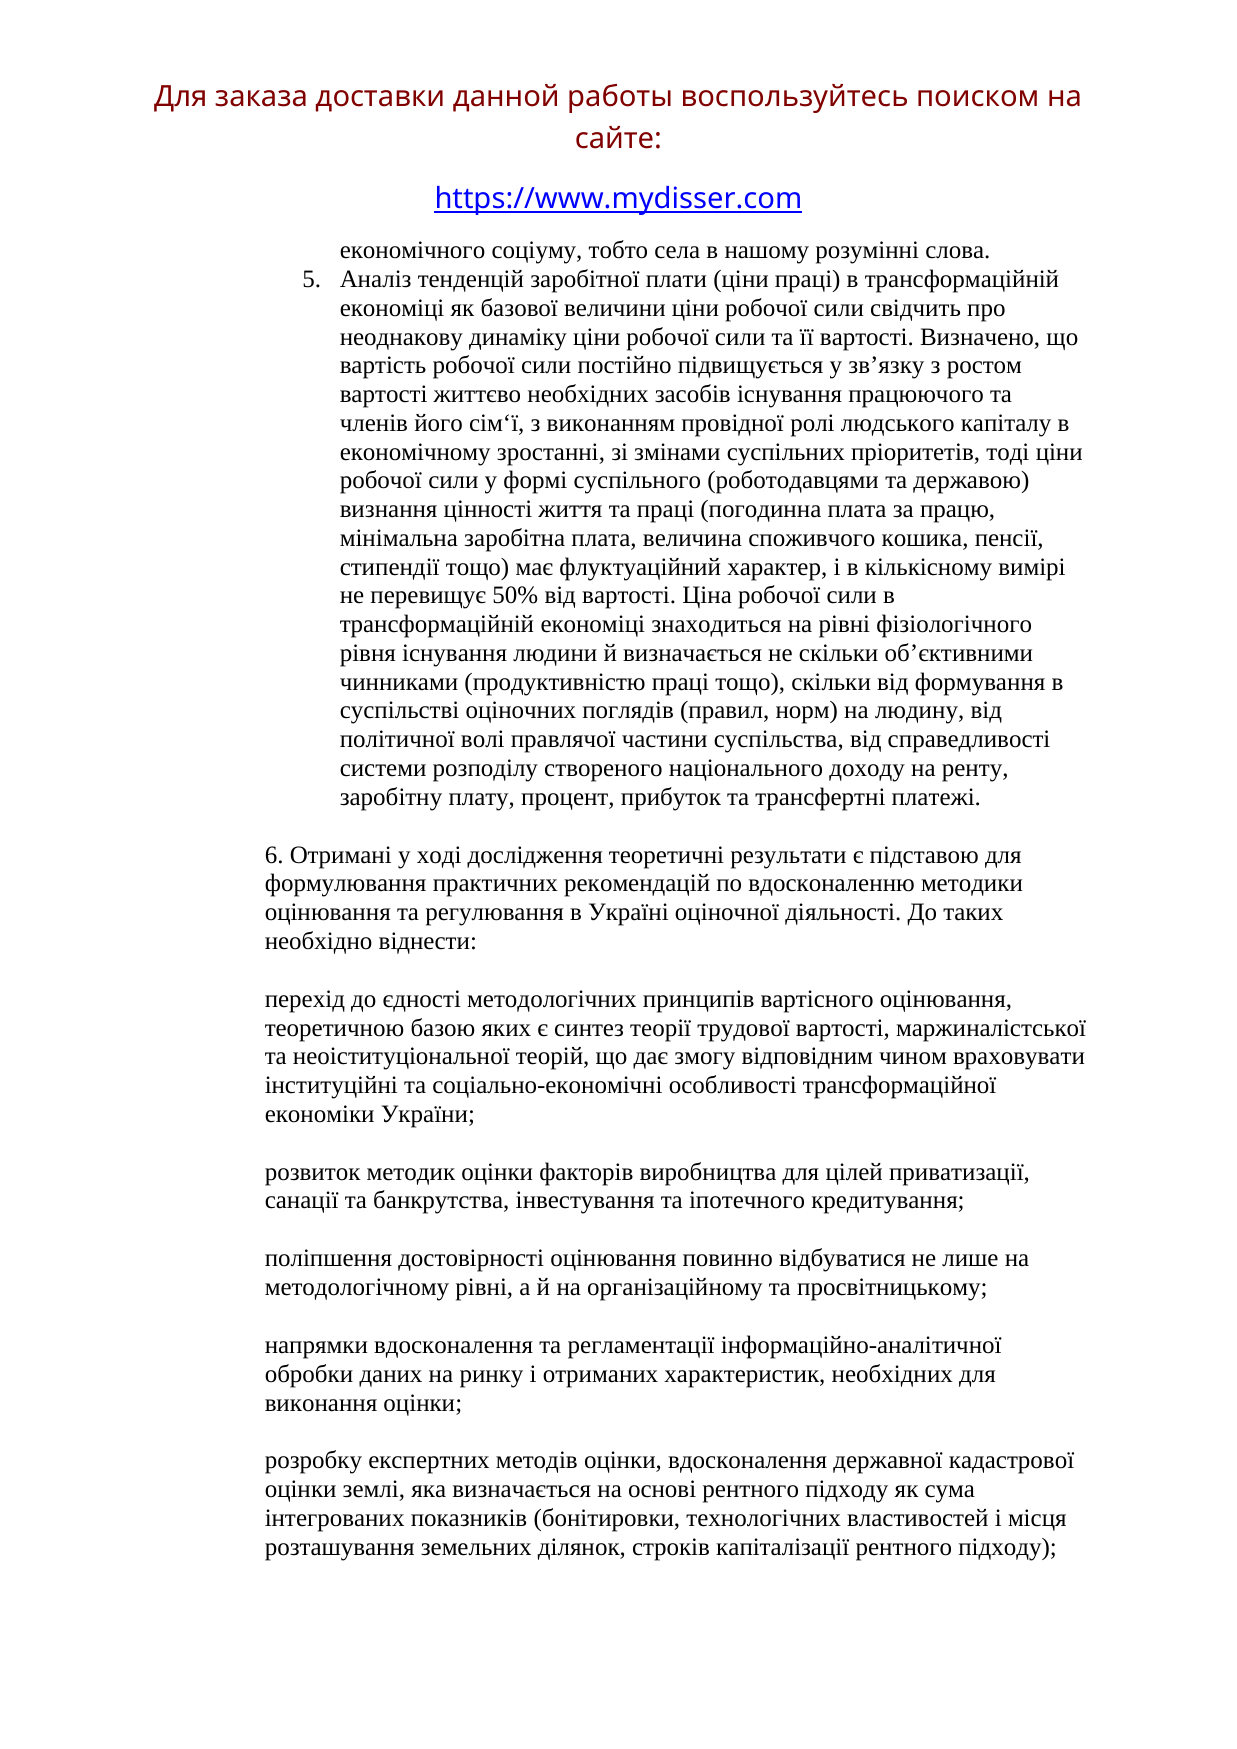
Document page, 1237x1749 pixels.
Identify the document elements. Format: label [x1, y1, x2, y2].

table_cell [40, 236, 1086, 1590]
